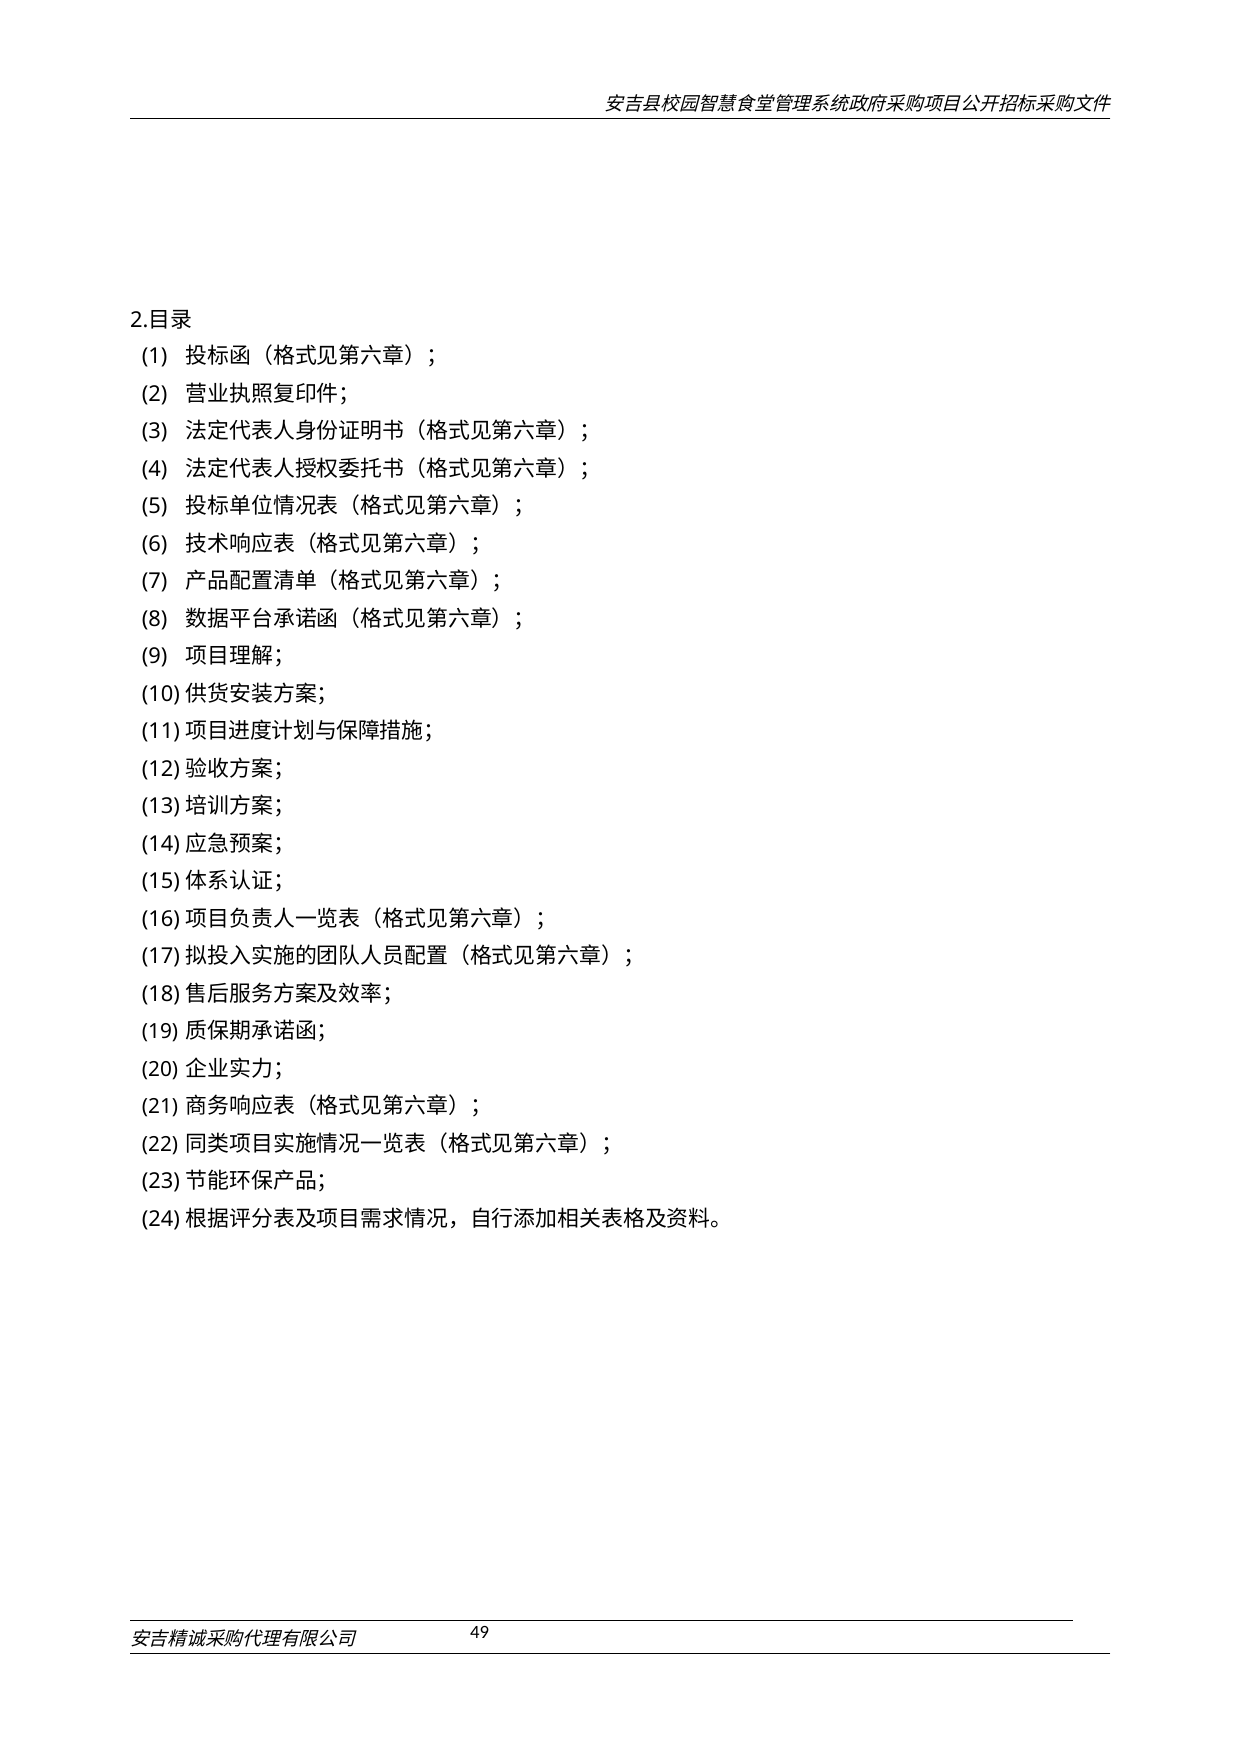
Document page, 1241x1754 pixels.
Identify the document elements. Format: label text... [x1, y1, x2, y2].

list 同类项目实施情况一览表（格式见第六章）； [142, 1121, 1110, 1159]
list 拟投入实施的团队人员配置（格式见第六章）； [142, 934, 1110, 971]
list 技术响应表（格式见第六章）； [142, 521, 1110, 559]
list 商务响应表（格式见第六章）； [142, 1084, 1110, 1121]
list 产品配置清单（格式见第六章）； [142, 559, 1110, 596]
list 投标单位情况表（格式见第六章）； [142, 484, 1110, 521]
list 营业执照复印件； [142, 371, 1110, 409]
list 验收方案； [142, 746, 1110, 784]
list 项目进度计划与保障措施； [142, 709, 1110, 746]
list 节能环保产品； [142, 1159, 1110, 1196]
list 法定代表人身份证明书（格式见第六章）； [142, 409, 1110, 446]
list 2.目录 [130, 302, 1110, 334]
list 培训方案； [142, 784, 1110, 821]
list 体系认证； [142, 859, 1110, 896]
list 根据评分表及项目需求情况，自行添加相关表格及资料。 [142, 1196, 1110, 1234]
list 数据平台承诺函（格式见第六章）； [142, 596, 1110, 634]
list 供货安装方案； [142, 671, 1110, 709]
list 投标函（格式见第六章）； [142, 334, 1110, 371]
list 项目理解； [142, 634, 1110, 671]
list 质保期承诺函； [142, 1009, 1110, 1046]
list 应急预案； [142, 821, 1110, 859]
list 法定代表人授权委托书（格式见第六章）； [142, 446, 1110, 484]
list 企业实力； [142, 1046, 1110, 1084]
list 售后服务方案及效率； [142, 971, 1110, 1009]
list 项目负责人一览表（格式见第六章）； [142, 896, 1110, 934]
